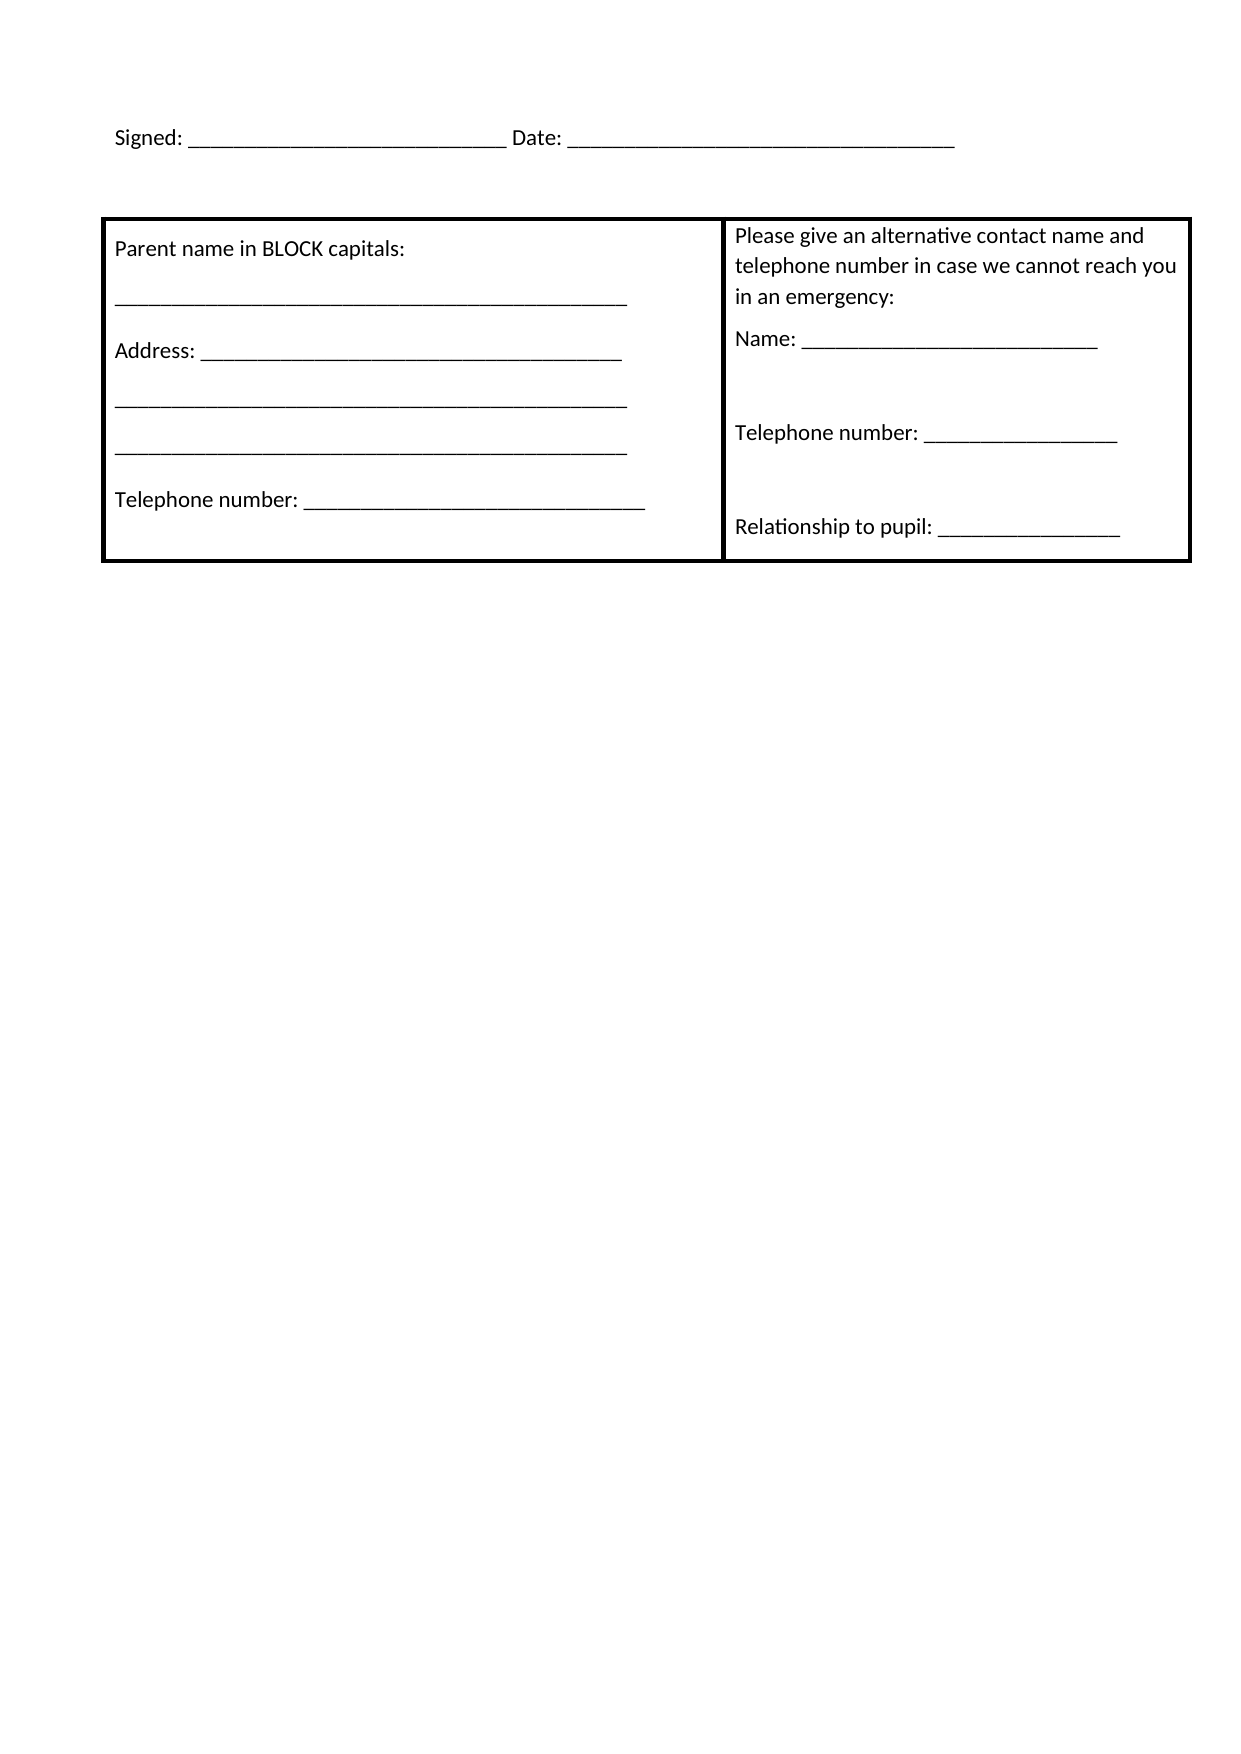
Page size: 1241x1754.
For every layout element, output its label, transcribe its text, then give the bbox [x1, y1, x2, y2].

table_cell Parent name in BLOCK capitals: _____________________________________________ Address: _____________________________________ _____________________________________________ _____________________________________________ Telephone number: ______________________________ [106, 221, 721, 559]
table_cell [103, 87, 1190, 217]
table_cell Please give an alternative contact name and telephone number in case we cannot reach you in an emergency: Name: __________________________ Telephone number: _________________ Relationship to pupil: ________________ [726, 221, 1188, 559]
